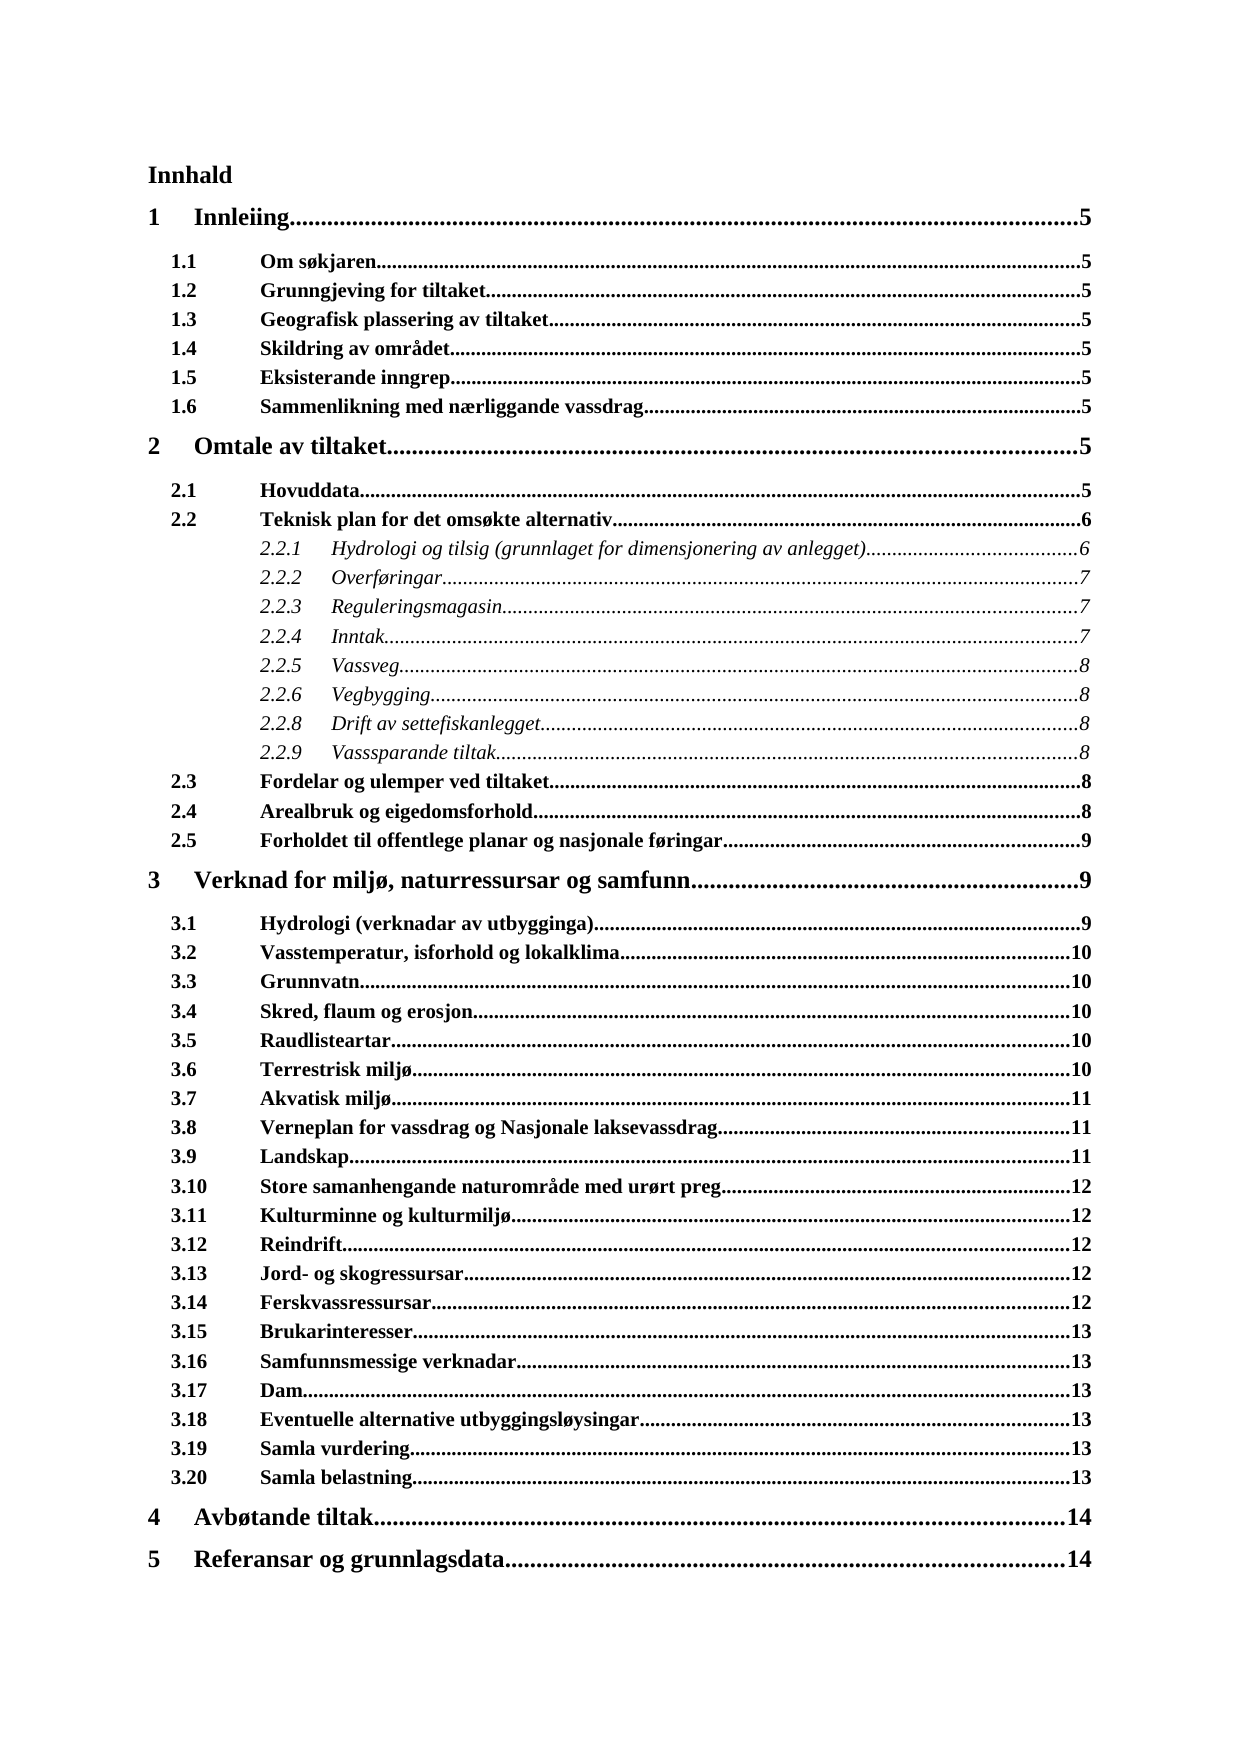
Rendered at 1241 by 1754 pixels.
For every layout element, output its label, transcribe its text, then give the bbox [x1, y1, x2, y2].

text 2.2 Teknisk plan for det omsøkte alternativ 6 [171, 502, 1092, 531]
text 3 Verknad for miljø, naturressursar og samfunn 9 [148, 864, 1092, 893]
text 3.5 Raudlisteartar 10 [171, 1023, 1092, 1052]
text 3.4 Skred, flaum og erosjon 10 [171, 993, 1092, 1023]
text 2.1 Hovuddata 5 [171, 473, 1092, 502]
text 3.3 Grunnvatn 10 [171, 964, 1092, 993]
text 2.2.2 Overføringar 7 [260, 560, 1092, 589]
text 3.7 Akvatisk miljø 11 [171, 1081, 1092, 1110]
text 3.9 Landskap 11 [171, 1139, 1092, 1168]
text 1.1 Om søkjaren 5 [171, 243, 1092, 273]
text 3.6 Terrestrisk miljø 10 [171, 1052, 1092, 1081]
text 2.5 Forholdet til offentlege planar og nasjonale føringar 9 [171, 823, 1092, 852]
text 3.19 Samla vurdering 13 [171, 1431, 1092, 1460]
text 3.20 Samla belastning 13 [171, 1460, 1092, 1489]
text 3.8 Verneplan for vassdrag og Nasjonale laksevassdrag 11 [171, 1110, 1092, 1139]
text 1.4 Skildring av området 5 [171, 331, 1092, 360]
text Innhald [148, 160, 1092, 189]
text 4 Avbøtande tiltak 14 [148, 1502, 1092, 1531]
text 1.5 Eksisterande inngrep 5 [171, 360, 1092, 389]
text 2.2.5 Vassveg 8 [260, 648, 1092, 677]
text 3.2 Vasstemperatur, isforhold og lokalklima 10 [171, 935, 1092, 964]
text 2.2.6 Vegbygging 8 [260, 677, 1092, 706]
text 3.10 Store samanhengande naturområde med urørt preg 12 [171, 1168, 1092, 1198]
text 1.2 Grunngjeving for tiltaket 5 [171, 273, 1092, 302]
text 3.12 Reindrift 12 [171, 1227, 1092, 1256]
text 3.14 Ferskvassressursar 12 [171, 1285, 1092, 1314]
text 2 Omtale av tiltaket 5 [148, 431, 1092, 460]
text 1.6 Sammenlikning med nærliggande vassdrag 5 [171, 389, 1092, 418]
text 2.2.3 Reguleringsmagasin 7 [260, 589, 1092, 618]
text 2.2.9 Vasssparande tiltak 8 [260, 735, 1092, 764]
text 2.2.4 Inntak 7 [260, 618, 1092, 648]
text 5 Referansar og grunnlagsdata 14 [148, 1543, 1092, 1573]
text 2.2.1 Hydrologi og tilsig (grunnlaget for dimensjonering av anlegget) 6 [260, 531, 1092, 560]
text 3.11 Kulturminne og kulturmiljø 12 [171, 1198, 1092, 1227]
text 3.18 Eventuelle alternative utbyggingsløysingar 13 [171, 1402, 1092, 1431]
text 2.3 Fordelar og ulemper ved tiltaket 8 [171, 764, 1092, 793]
text 2.4 Arealbruk og eigedomsforhold 8 [171, 793, 1092, 823]
text 3.1 Hydrologi (verknadar av utbygginga) 9 [171, 906, 1092, 935]
text 3.17 Dam 13 [171, 1373, 1092, 1402]
text 3.15 Brukarinteresser 13 [171, 1314, 1092, 1343]
text 2.2.8 Drift av settefiskanlegget 8 [260, 706, 1092, 735]
text 3.13 Jord- og skogressursar 12 [171, 1256, 1092, 1285]
text 1.3 Geografisk plassering av tiltaket 5 [171, 302, 1092, 331]
text 1 Innleiing 5 [148, 202, 1092, 231]
text 3.16 Samfunnsmessige verknadar 13 [171, 1343, 1092, 1373]
